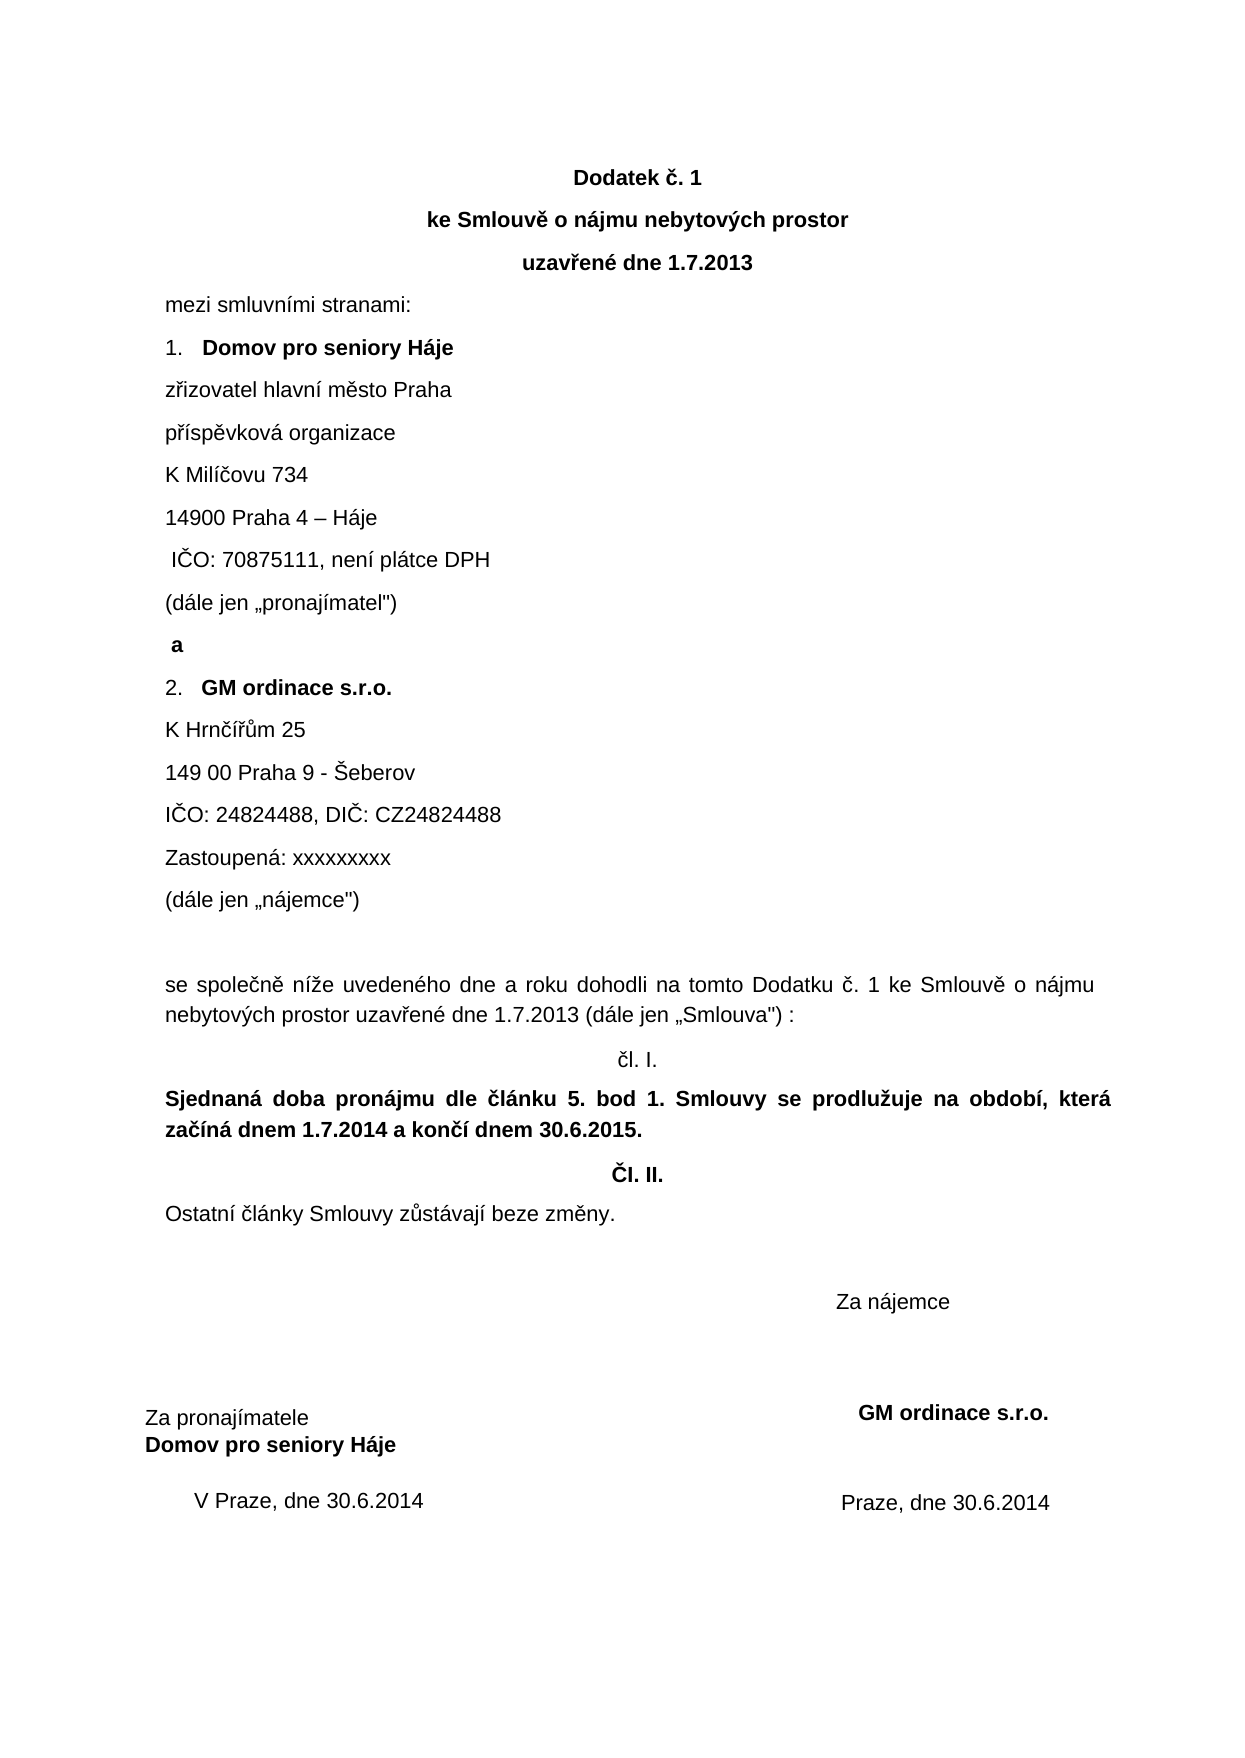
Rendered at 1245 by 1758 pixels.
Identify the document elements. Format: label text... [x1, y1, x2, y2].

text V Praze, dne 30.6.2014 [194, 1489, 1112, 1513]
text 14900 Praha 4 – Háje [165, 491, 637, 534]
text zřizovatel hlavní město Praha [165, 364, 637, 406]
text Zastoupená: xxxxxxxxx [165, 831, 1112, 874]
text 149 00 Praha 9 - Šeberov [165, 746, 1112, 789]
text mezi smluvními stranami: [165, 279, 1112, 321]
text Dodatek č. 1 [165, 151, 1110, 194]
text K Hrnčířům 25 [165, 704, 1112, 746]
text Sjednaná doba pronájmu dle článku 5. bod 1. Smlouvy se prodlužuje na období, která začíná dnem 1.7.2014 a končí dnem 30.6.2015. [165, 1082, 1112, 1143]
text se společně níže uvedeného dne a roku dohodli na tomto Dodatku č. 1 ke Smlouvě o nájmu nebytových prostor uzavřené dne 1.7.2013 (dále jen „Smlouva") : [165, 968, 1096, 1029]
list Domov pro seniory Háje [165, 321, 637, 364]
text čl. I. [165, 1048, 1110, 1073]
text ČI. II. [165, 1163, 1110, 1187]
list GM ordinace s.r.o. [165, 661, 1112, 704]
text Ostatní články Smlouvy zůstávají beze změny. [165, 1202, 1112, 1226]
text (dále jen „nájemce") [165, 874, 1112, 916]
text a [165, 619, 637, 661]
text IČO: 24824488, DIČ: CZ24824488 [165, 789, 1112, 831]
text K Milíčovu 734 [165, 449, 637, 491]
text příspěvková organizace [165, 406, 637, 449]
text ke Smlouvě o nájmu nebytových prostor uzavřené dne 1.7.2013 [165, 194, 1110, 279]
text IČO: 70875111, není plátce DPH [165, 534, 637, 576]
text GM ordinace s.r.o. [165, 1401, 1110, 1426]
text (dále jen „pronajímatel") [165, 576, 637, 619]
